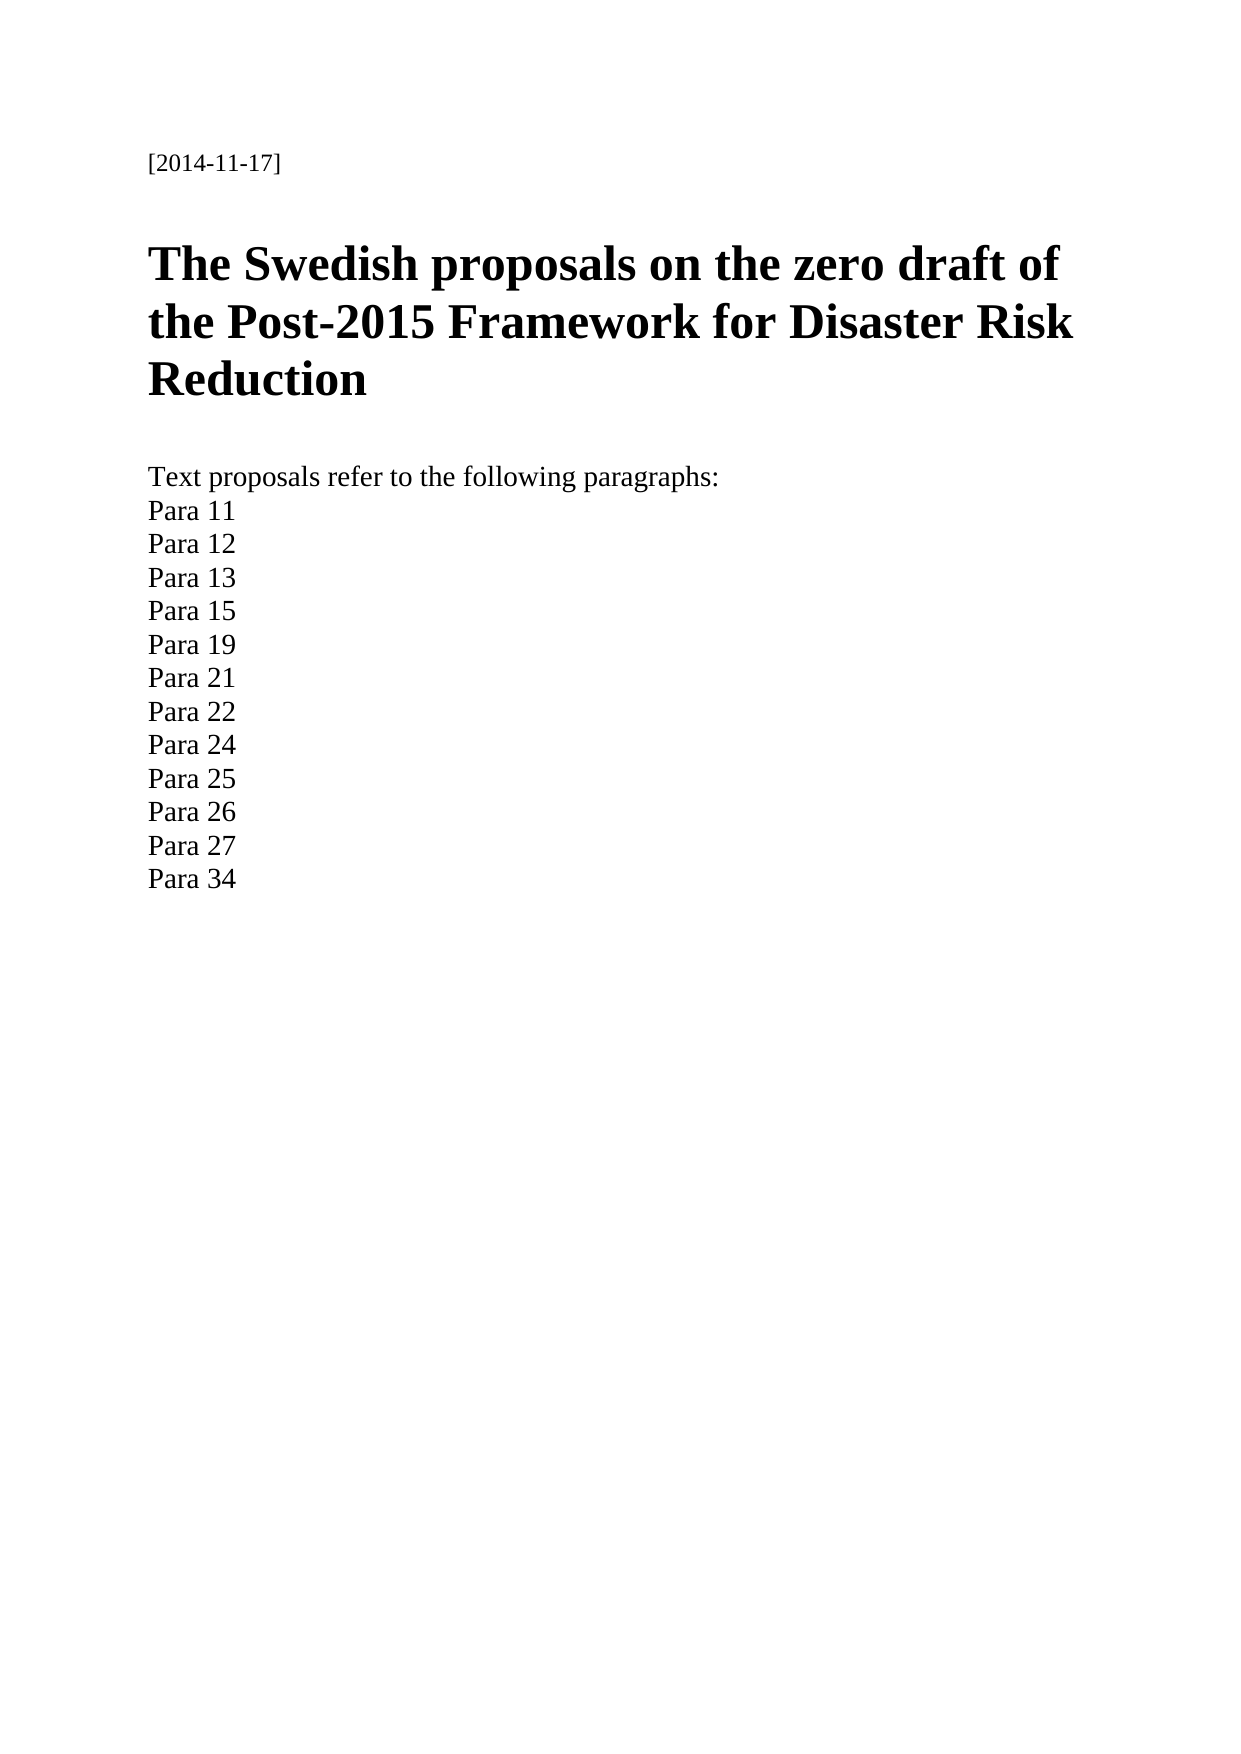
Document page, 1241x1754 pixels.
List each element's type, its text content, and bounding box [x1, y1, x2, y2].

text Para 19 [148, 627, 1093, 660]
text Para 34 [148, 862, 1093, 895]
text Para 21 [148, 660, 1093, 694]
text Para 26 [148, 794, 1093, 828]
text Para 24 [148, 727, 1093, 761]
text Para 25 [148, 761, 1093, 794]
text Text proposals refer to the following paragraphs: [148, 459, 1093, 493]
text Para 13 [148, 560, 1093, 593]
text Para 15 [148, 593, 1093, 627]
text The Swedish proposals on the zero draft of the Post-2015 Framework for Disaster Risk Reduction [148, 234, 1093, 406]
text Para 27 [148, 828, 1093, 862]
text Para 12 [148, 526, 1093, 560]
text Para 22 [148, 694, 1093, 727]
text [2014-11-17] [148, 148, 1093, 176]
text Para 11 [148, 493, 1093, 526]
